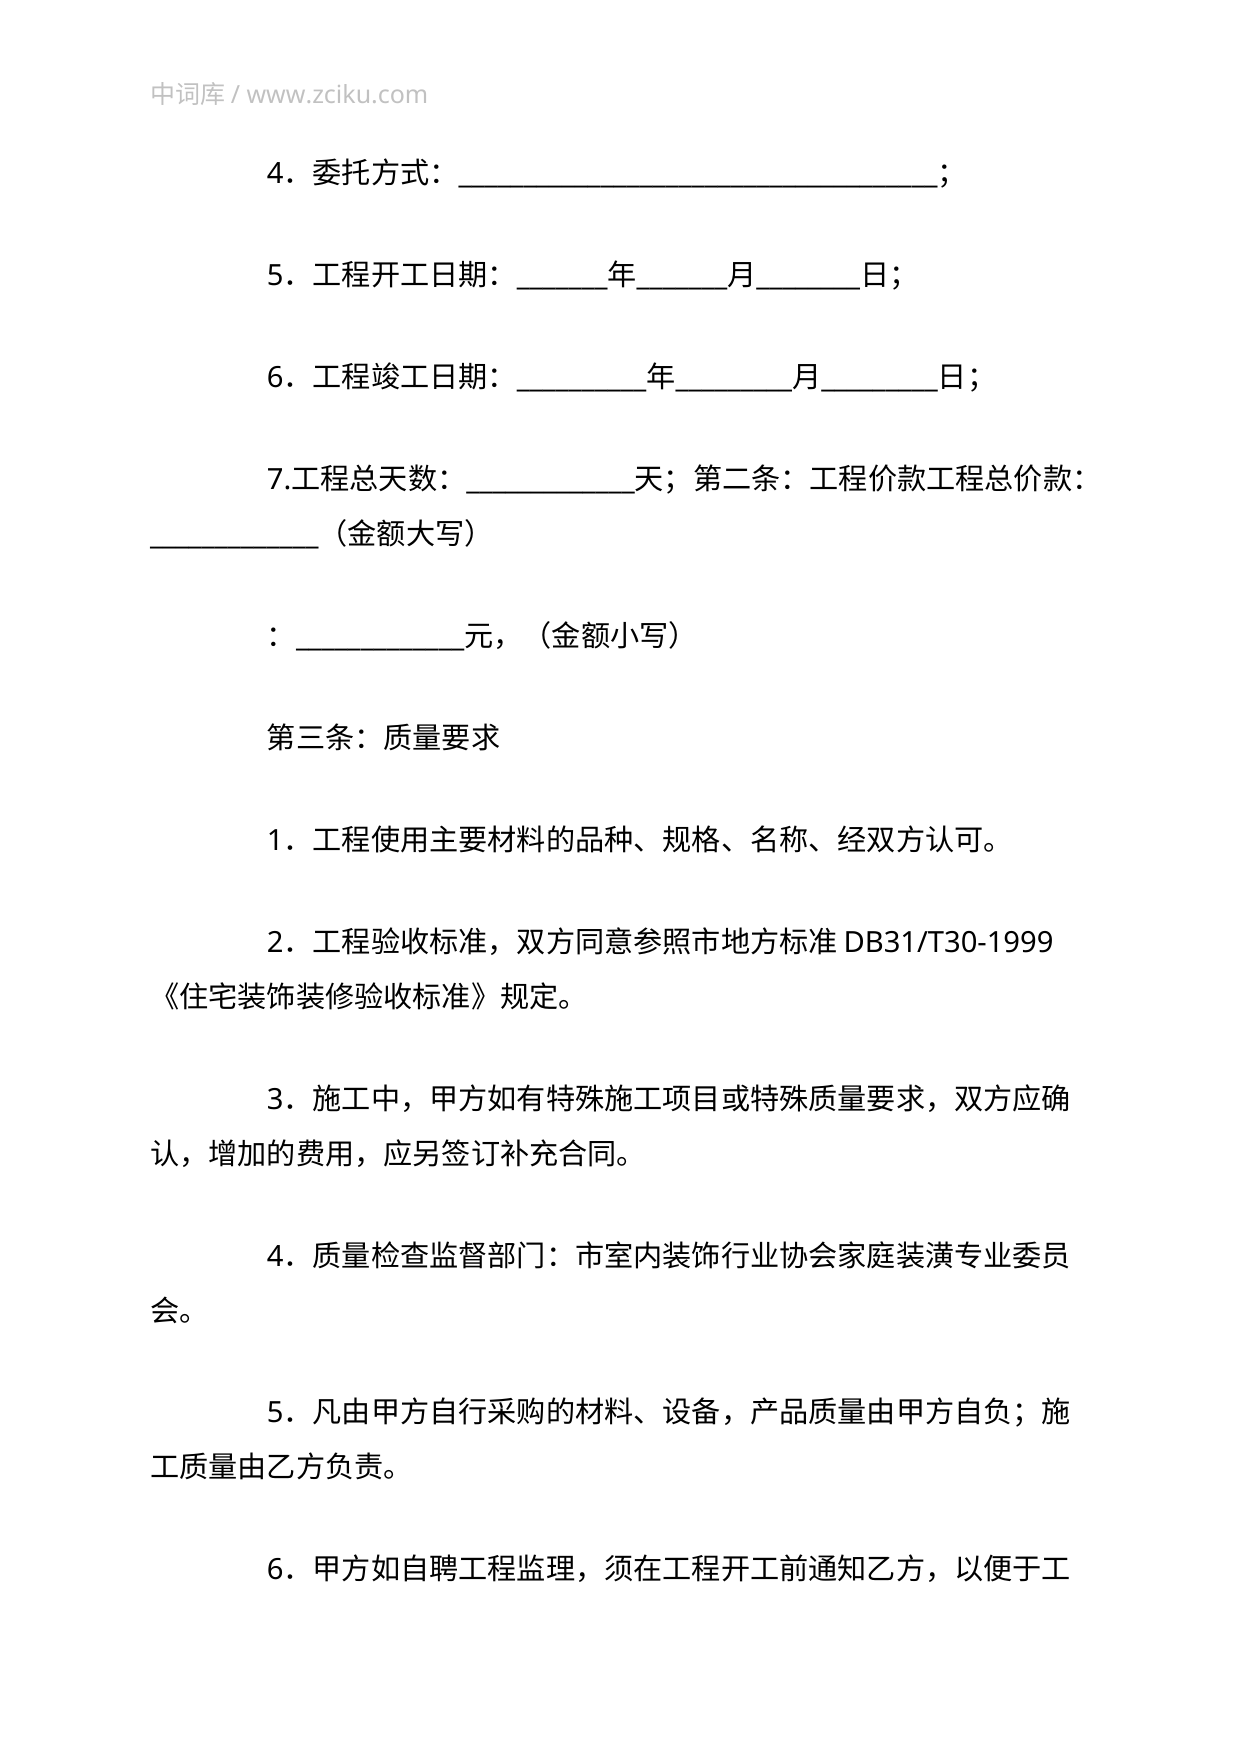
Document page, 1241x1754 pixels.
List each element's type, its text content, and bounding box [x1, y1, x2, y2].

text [150, 1546, 1090, 1588]
text 5．工程开工日期：_______年_______月________日； [150, 252, 1090, 294]
text 5．凡由甲方自行采购的材料、设备，产品质量由甲方自负；施工质量由乙方负责。 [150, 1389, 1090, 1486]
text 2．工程验收标准，双方同意参照市地方标准DB31/T30-1999《住宅装饰装修验收标准》规定。 [150, 919, 1090, 1016]
text 3．施工中，甲方如有特殊施工项目或特殊质量要求，双方应确认，增加的费用，应另签订补充合同。 [150, 1075, 1090, 1173]
text 7.工程总天数：_____________天；第二条：工程价款工程总价款：_____________（金额大写） [150, 456, 1090, 553]
text 6．工程竣工日期：__________年_________月_________日； [150, 354, 1090, 396]
text 第三条：质量要求 [150, 715, 1090, 757]
text 4．委托方式：_____________________________________； [150, 150, 1090, 192]
text 4．质量检查监督部门：市室内装饰行业协会家庭装潢专业委员会。 [150, 1232, 1090, 1329]
text ：_____________元，（金额小写） [150, 613, 1090, 655]
text 1．工程使用主要材料的品种、规格、名称、经双方认可。 [150, 817, 1090, 859]
